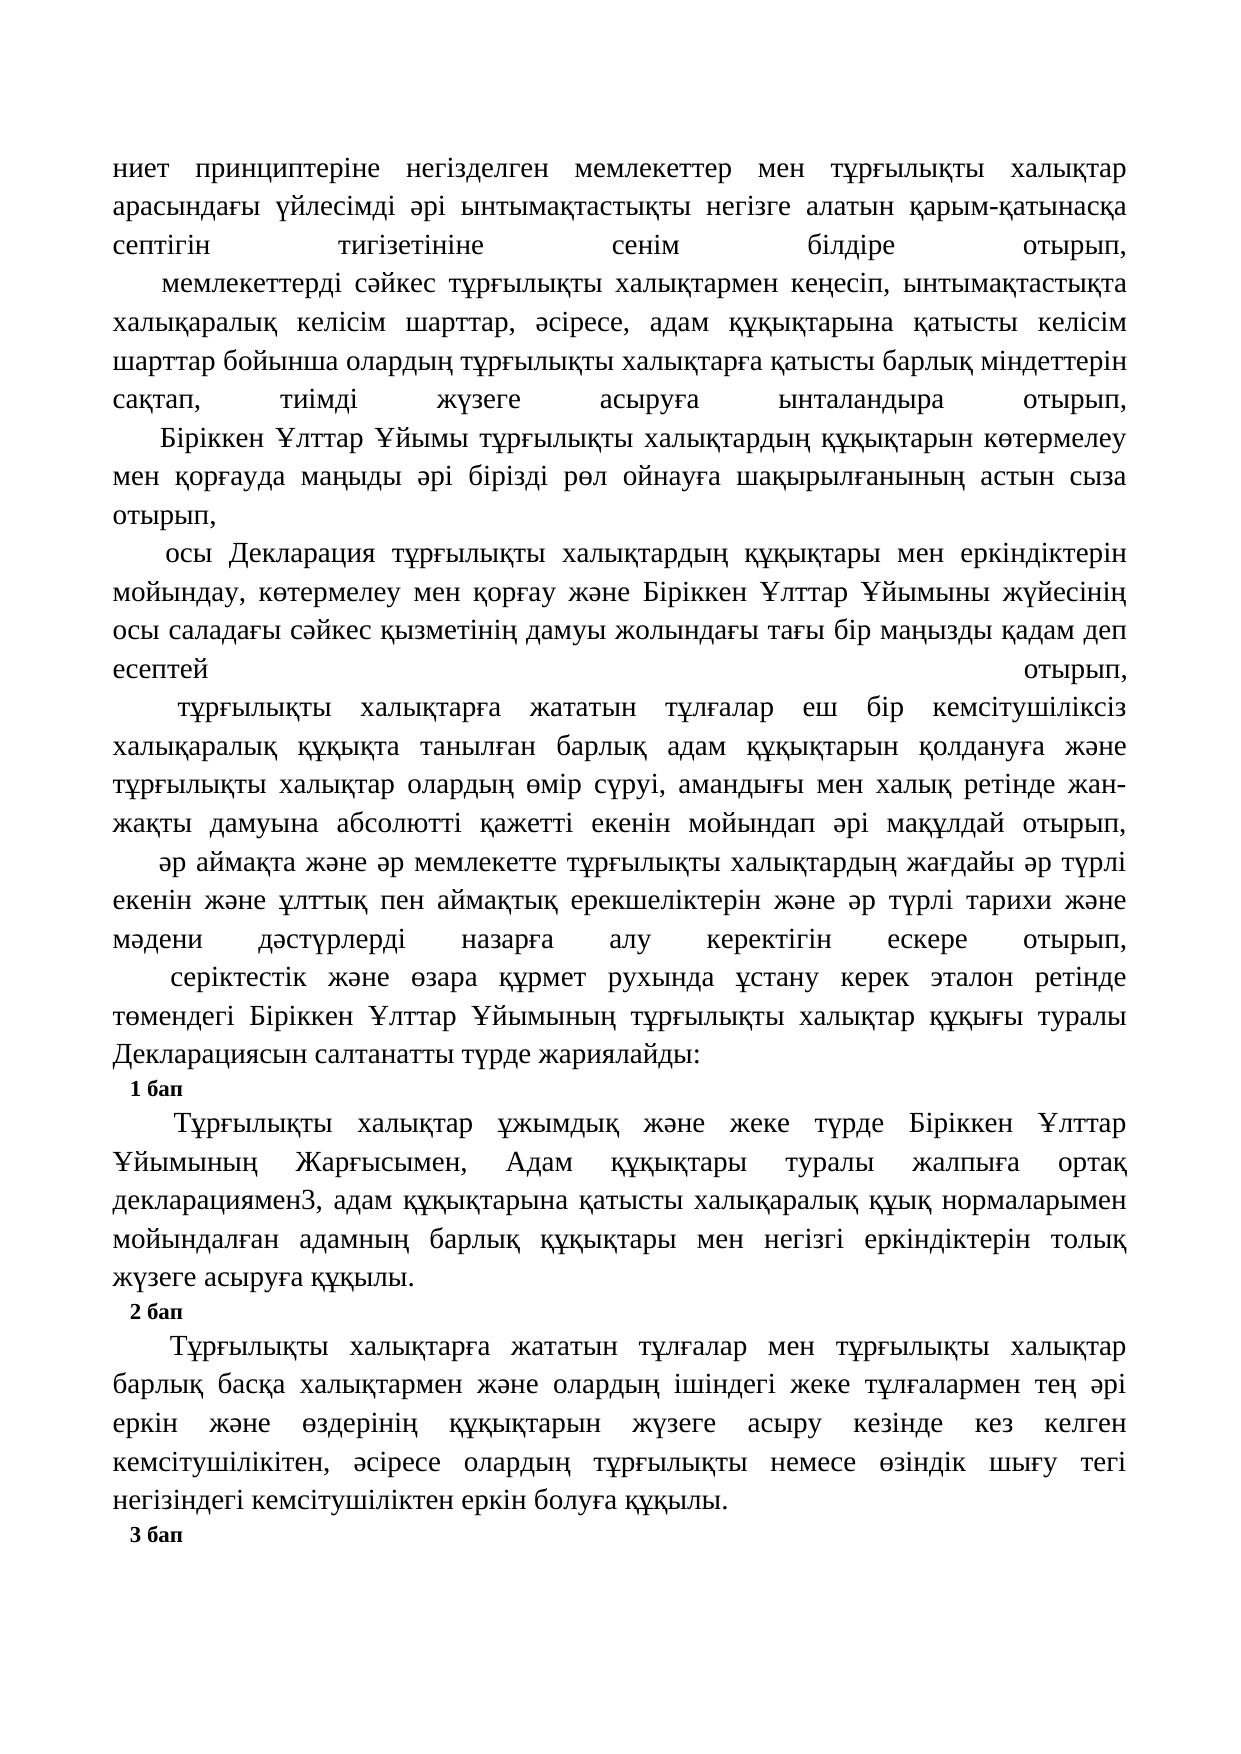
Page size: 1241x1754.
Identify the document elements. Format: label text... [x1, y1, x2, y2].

text 1 бап [112, 1075, 1128, 1101]
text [112, 150, 1128, 1070]
text 3 бап [112, 1521, 1128, 1547]
text 2 бап [112, 1298, 1128, 1324]
text Тұрғылықты халықтарға жататын тұлғалар мен тұрғылықты халықтар барлық басқа халықтармен және олардың ішіндегі жеке тұлғалармен тең әрі еркін және өздерінің құқықтарын жүзеге асыру кезінде кез келген кемсітушілікітен, әсіресе олардың тұрғылықты немесе өзіндік шығу тегі негізіндегі кемсітушіліктен еркін болуға құқылы. [112, 1328, 1128, 1516]
text Тұрғылықты халықтар ұжымдық және жеке түрде Біріккен Ұлттар Ұйымының Жарғысымен, Адам құқықтары туралы жалпыға ортақ декларациямен3, адам құқықтарына қатысты халықаралық құық нормаларымен мойындалған адамның барлық құқықтары мен негізгі еркіндіктерін толық жүзеге асыруға құқылы. [112, 1105, 1128, 1293]
